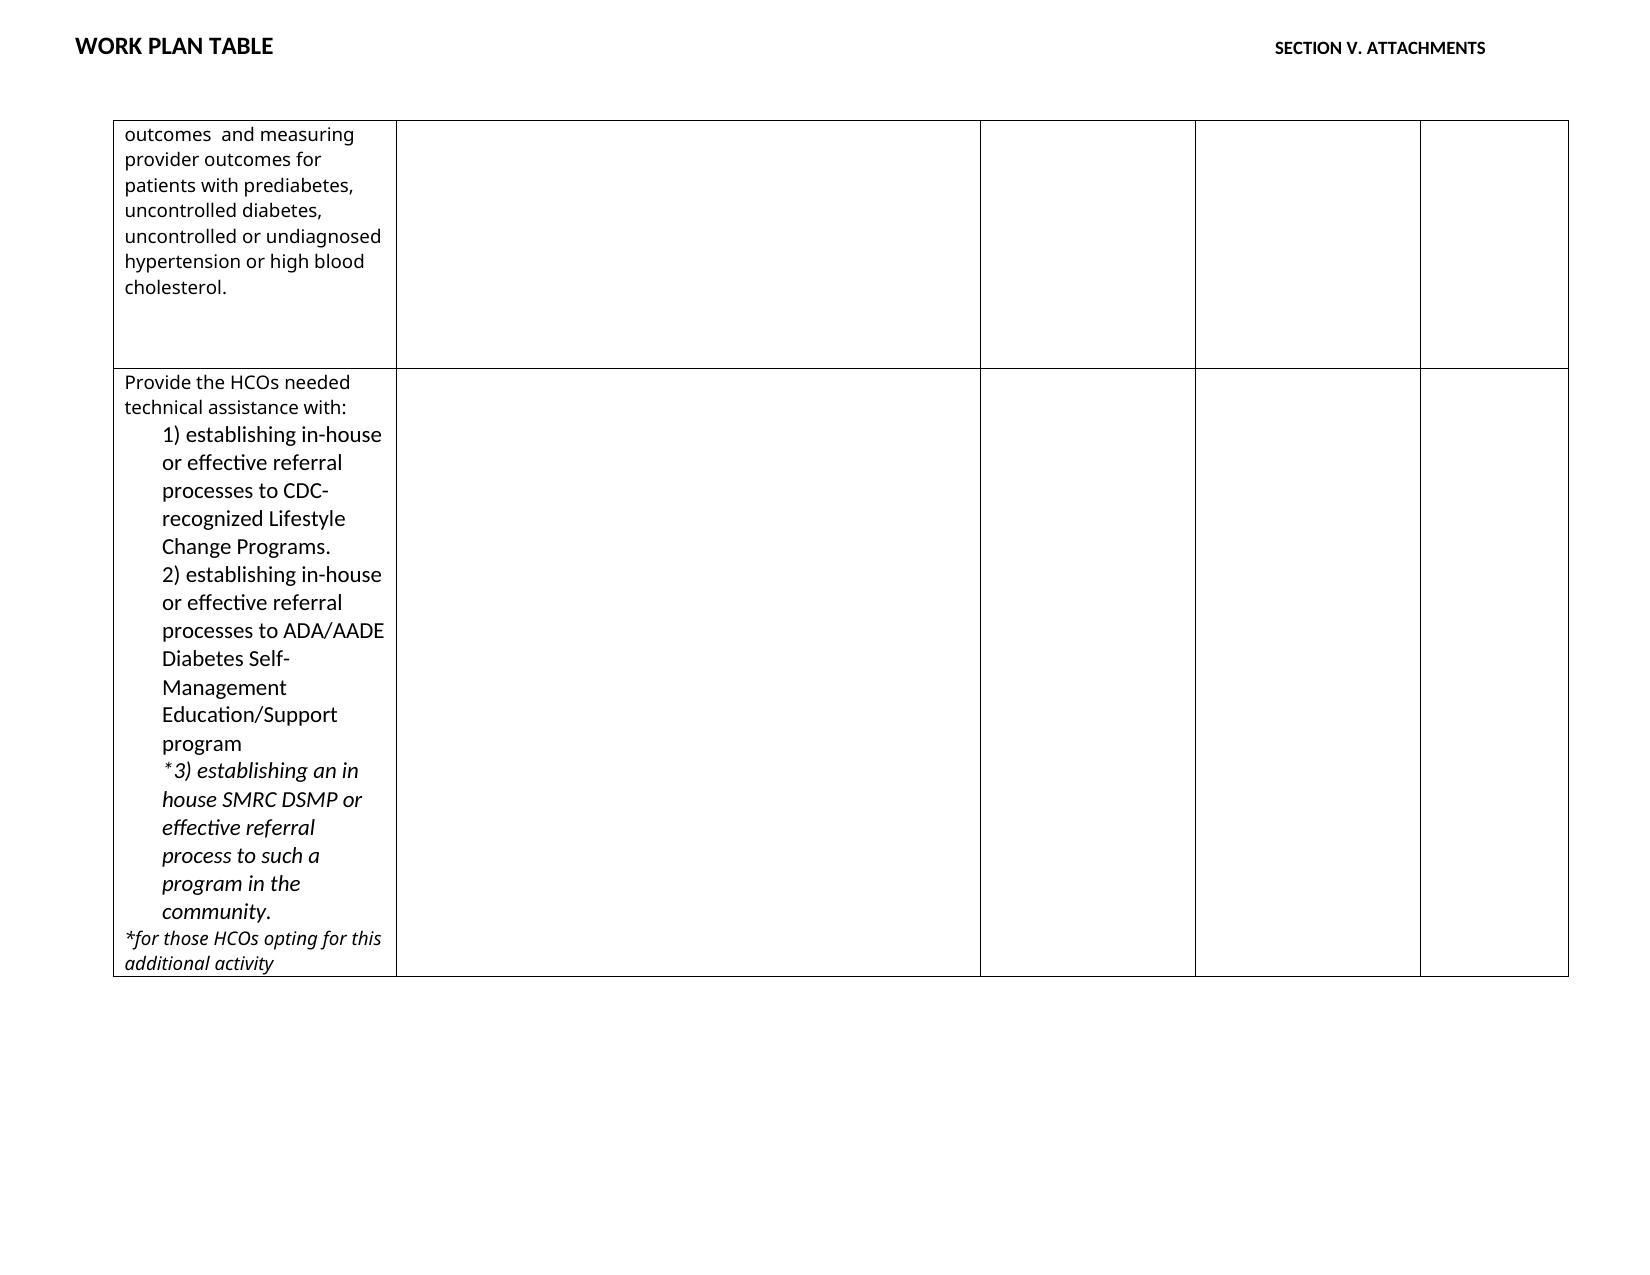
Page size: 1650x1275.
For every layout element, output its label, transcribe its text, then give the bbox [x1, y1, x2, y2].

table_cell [114, 121, 396, 368]
table_cell [397, 369, 980, 976]
table_cell [1196, 369, 1420, 976]
table_cell [981, 369, 1195, 976]
table_cell [981, 121, 1195, 368]
table_cell [397, 121, 980, 368]
table_cell [1421, 369, 1568, 976]
table_cell [1421, 121, 1568, 368]
table_cell [1196, 121, 1420, 368]
table_cell Provide the HCOs needed technical assistance with: 1) establishing in-house or effective referral processes to CDC-recognized Lifestyle Change Programs. 2) establishing in-house or effective referral processes to ADA/AADE Diabetes Self-Management Education/Support program *3) establishing an in house SMRC DSMP or effective referral process to such a program in the community. *for those HCOs opting for this additional activity [114, 369, 396, 976]
